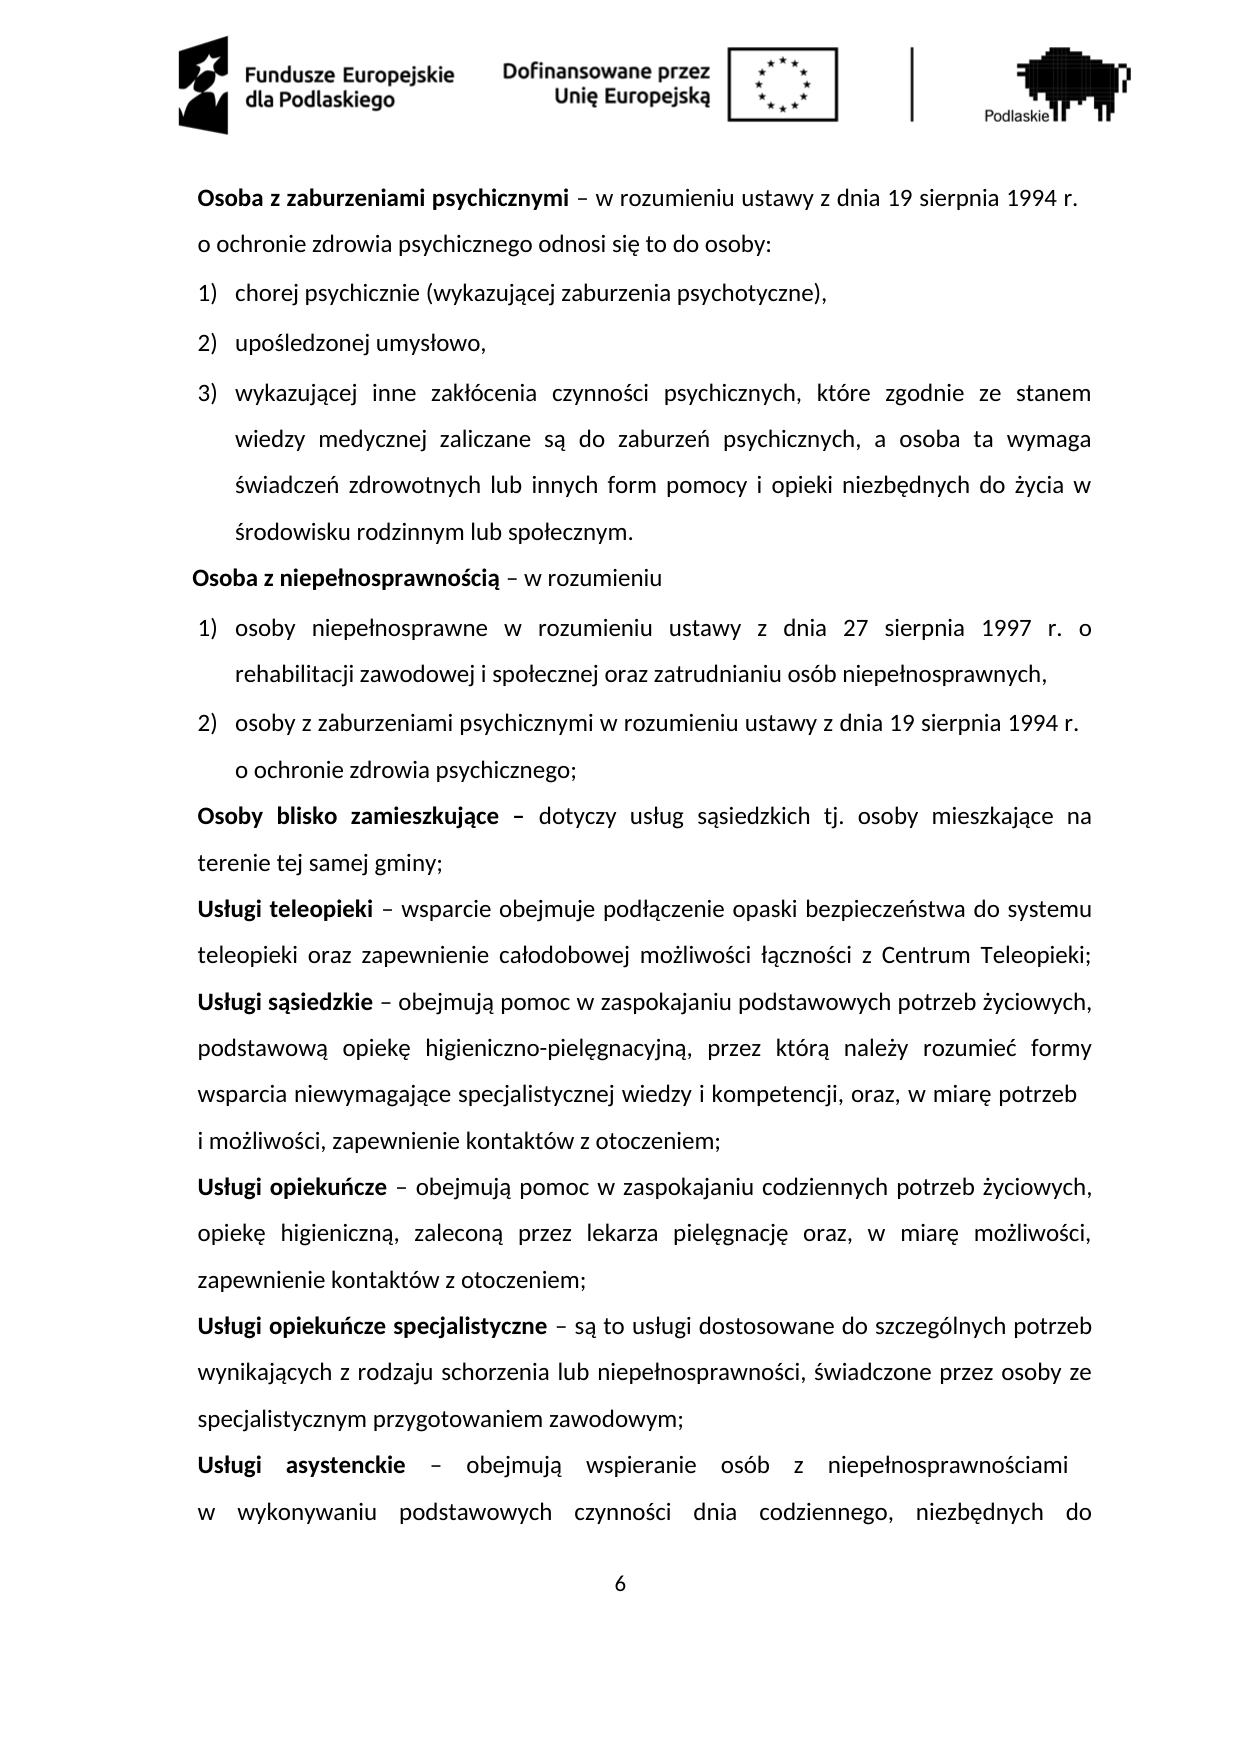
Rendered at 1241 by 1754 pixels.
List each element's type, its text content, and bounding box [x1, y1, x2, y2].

picture [147, 14, 1164, 157]
list upośledzonej umysłowo, [197, 327, 1093, 358]
text Osoba z zaburzeniami psychicznymi – w rozumieniu ustawy z dnia 19 sierpnia 1994 r. o ochronie zdrowia psychicznego odnosi się to do osoby: [197, 182, 1093, 259]
list wykazującej inne zakłócenia czynności psychicznych, które zgodnie ze stanem wiedzy medycznej zaliczane są do zaburzeń psychicznych, a osoba ta wymaga świadczeń zdrowotnych lub innych form pomocy i opieki niezbędnych do życia w środowisku rodzinnym lub społecznym. [197, 377, 1093, 546]
list osoby z zaburzeniami psychicznymi w rozumieniu ustawy z dnia 19 sierpnia 1994 r. o ochronie zdrowia psychicznego; [197, 708, 1093, 784]
list osoby niepełnosprawne w rozumieniu ustawy z dnia 27 sierpnia 1997 r. o rehabilitacji zawodowej i społecznej oraz zatrudnianiu osób niepełnosprawnych, [197, 612, 1093, 689]
text Usługi opiekuńcze – obejmują pomoc w zaspokajaniu codziennych potrzeb życiowych, opiekę higieniczną, zaleconą przez lekarza pielęgnację oraz, w miarę możliwości, zapewnienie kontaktów z otoczeniem; [197, 1171, 1093, 1294]
text Osoba z niepełnosprawnością – w rozumieniu [192, 562, 1093, 593]
text Usługi teleopieki – wsparcie obejmuje podłączenie opaski bezpieczeństwa do systemu teleopieki oraz zapewnienie całodobowej możliwości łączności z Centrum Teleopieki; Usługi sąsiedzkie – obejmują pomoc w zaspokajaniu podstawowych potrzeb życiowych, podstawową opiekę higieniczno-pielęgnacyjną, przez którą należy rozumieć formy wsparcia niewymagające specjalistycznej wiedzy i kompetencji, oraz, w miarę potrzeb i możliwości, zapewnienie kontaktów z otoczeniem; [197, 893, 1093, 1155]
text Osoby blisko zamieszkujące – dotyczy usług sąsiedzkich tj. osoby mieszkające na terenie tej samej gminy; [197, 800, 1093, 877]
list chorej psychicznie (wykazującej zaburzenia psychotyczne), [197, 278, 1093, 308]
text Usługi opiekuńcze specjalistyczne – są to usługi dostosowane do szczególnych potrzeb wynikających z rodzaju schorzenia lub niepełnosprawności, świadczone przez osoby ze specjalistycznym przygotowaniem zawodowym; [197, 1310, 1093, 1433]
